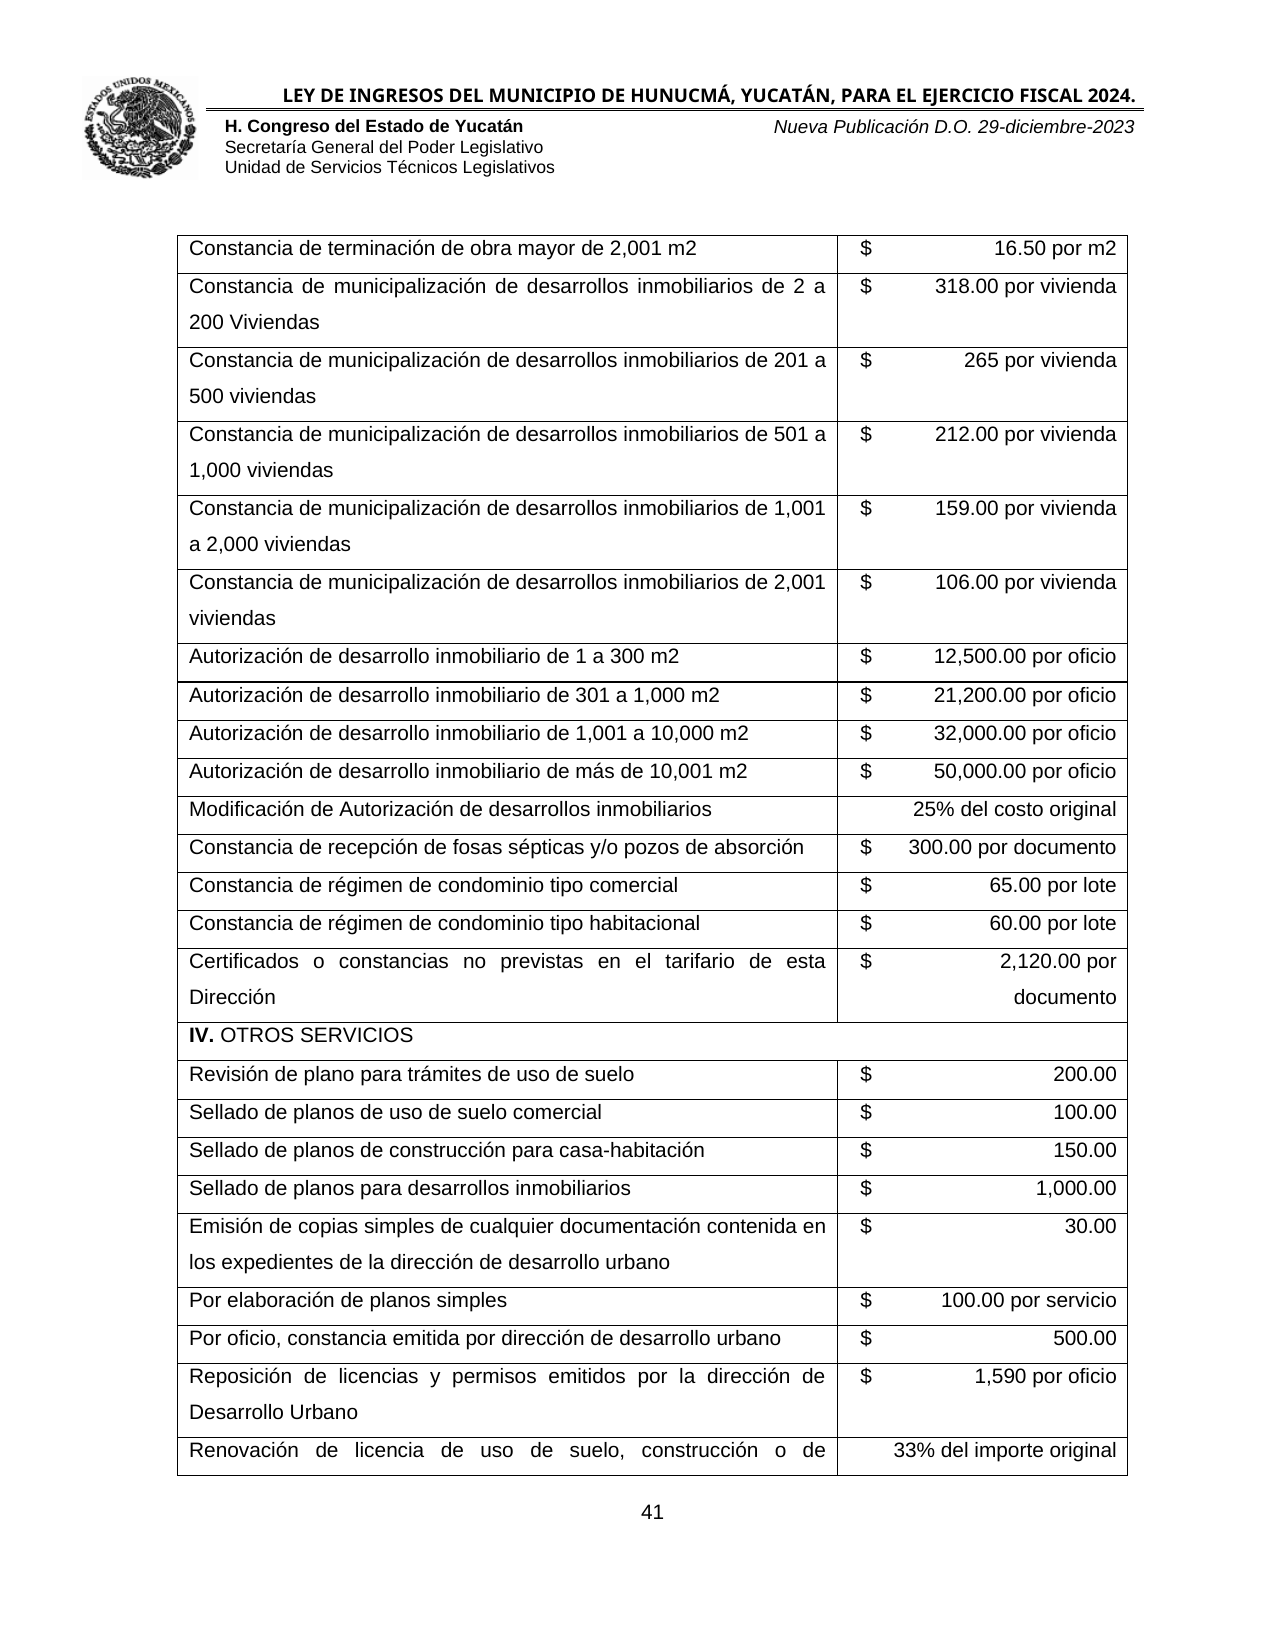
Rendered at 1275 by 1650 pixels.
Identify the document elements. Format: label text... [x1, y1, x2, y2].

table_cell 12,500.00 por oficio [883, 644, 1127, 681]
table_cell 25% del costo original [883, 797, 1127, 834]
table_cell $ [838, 1288, 883, 1325]
table_cell Constancia de municipalización de desarrollos inmobiliarios de 2,001 viviendas [178, 570, 837, 643]
table_cell 50,000.00 por oficio [883, 759, 1127, 796]
table_cell $ [838, 236, 883, 273]
table_cell $ [838, 721, 883, 758]
table_cell Emisión de copias simples de cualquier documentación contenida en los expedientes de la dirección de desarrollo urbano [178, 1214, 837, 1287]
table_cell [178, 1438, 837, 1475]
table_cell Constancia de terminación de obra mayor de 2,001 m2 [178, 236, 837, 273]
table_cell 106.00 por vivienda [883, 570, 1127, 643]
table_cell [838, 797, 883, 834]
table_cell Constancia de municipalización de desarrollos inmobiliarios de 1,001 a 2,000 viviendas [178, 496, 837, 569]
table_cell 265 por vivienda [883, 348, 1127, 421]
table_cell 100.00 por servicio [883, 1288, 1127, 1325]
table_cell Revisión de plano para trámites de uso de suelo [178, 1061, 837, 1098]
table_cell Autorización de desarrollo inmobiliario de 1,001 a 10,000 m2 [178, 721, 837, 758]
table_cell 21,200.00 por oficio [883, 683, 1127, 719]
table_cell $ [838, 1176, 883, 1213]
table_cell $ [838, 570, 883, 643]
table_cell Constancia de municipalización de desarrollos inmobiliarios de 501 a 1,000 viviendas [178, 422, 837, 495]
table_cell Reposición de licencias y permisos emitidos por la dirección de Desarrollo Urbano [178, 1364, 837, 1437]
table_cell $ [838, 1100, 883, 1137]
table_cell 300.00 por documento [883, 835, 1127, 872]
table_cell 212.00 por vivienda [883, 422, 1127, 495]
table_cell Sellado de planos para desarrollos inmobiliarios [178, 1176, 837, 1213]
table_cell 159.00 por vivienda [883, 496, 1127, 569]
table_cell IV. OTROS SERVICIOS [178, 1023, 1127, 1060]
table_cell $ [838, 1326, 883, 1363]
table_cell Por elaboración de planos simples [178, 1288, 837, 1325]
table_cell $ [838, 496, 883, 569]
table_cell 16.50 por m2 [883, 236, 1127, 273]
table_cell Certificados o constancias no previstas en el tarifario de esta Dirección [178, 949, 837, 1022]
table_cell $ [838, 835, 883, 872]
table_cell $ [838, 644, 883, 681]
table_cell $ [838, 274, 883, 347]
table_cell Autorización de desarrollo inmobiliario de 1 a 300 m2 [178, 644, 837, 681]
table_cell Constancia de recepción de fosas sépticas y/o pozos de absorción [178, 835, 837, 872]
table_cell 2,120.00 por documento [883, 949, 1127, 1022]
table_cell Modificación de Autorización de desarrollos inmobiliarios [178, 797, 837, 834]
table_cell Sellado de planos de construcción para casa-habitación [178, 1138, 837, 1175]
table_cell $ [838, 683, 883, 719]
table_cell Constancia de municipalización de desarrollos inmobiliarios de 201 a 500 viviendas [178, 348, 837, 421]
table_cell 150.00 [883, 1138, 1127, 1175]
table_cell $ [838, 911, 883, 948]
table_cell $ [838, 1061, 883, 1098]
table_cell 30.00 [883, 1214, 1127, 1287]
table_cell Autorización de desarrollo inmobiliario de 301 a 1,000 m2 [178, 683, 837, 719]
table_cell $ [838, 1138, 883, 1175]
table_cell 65.00 por lote [883, 873, 1127, 910]
table_cell 60.00 por lote [883, 911, 1127, 948]
table_cell 100.00 [883, 1100, 1127, 1137]
table_cell $ [838, 873, 883, 910]
table_cell $ [838, 1364, 883, 1437]
table_cell $ [838, 759, 883, 796]
table_cell $ [838, 949, 883, 1022]
table_cell Constancia de régimen de condominio tipo habitacional [178, 911, 837, 948]
table_cell $ [838, 1214, 883, 1287]
table_cell Constancia de régimen de condominio tipo comercial [178, 873, 837, 910]
table_cell 1,000.00 [883, 1176, 1127, 1213]
table_cell 318.00 por vivienda [883, 274, 1127, 347]
table_cell Sellado de planos de uso de suelo comercial [178, 1100, 837, 1137]
table_cell Por oficio, constancia emitida por dirección de desarrollo urbano [178, 1326, 837, 1363]
table_cell Autorización de desarrollo inmobiliario de más de 10,001 m2 [178, 759, 837, 796]
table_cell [838, 1438, 1127, 1475]
table_cell $ [838, 422, 883, 495]
table_cell $ [838, 348, 883, 421]
table_cell 1,590 por oficio [883, 1364, 1127, 1437]
table_cell 500.00 [883, 1326, 1127, 1363]
table_cell 200.00 [883, 1061, 1127, 1098]
table_cell Constancia de municipalización de desarrollos inmobiliarios de 2 a 200 Viviendas [178, 274, 837, 347]
table_cell 32,000.00 por oficio [883, 721, 1127, 758]
